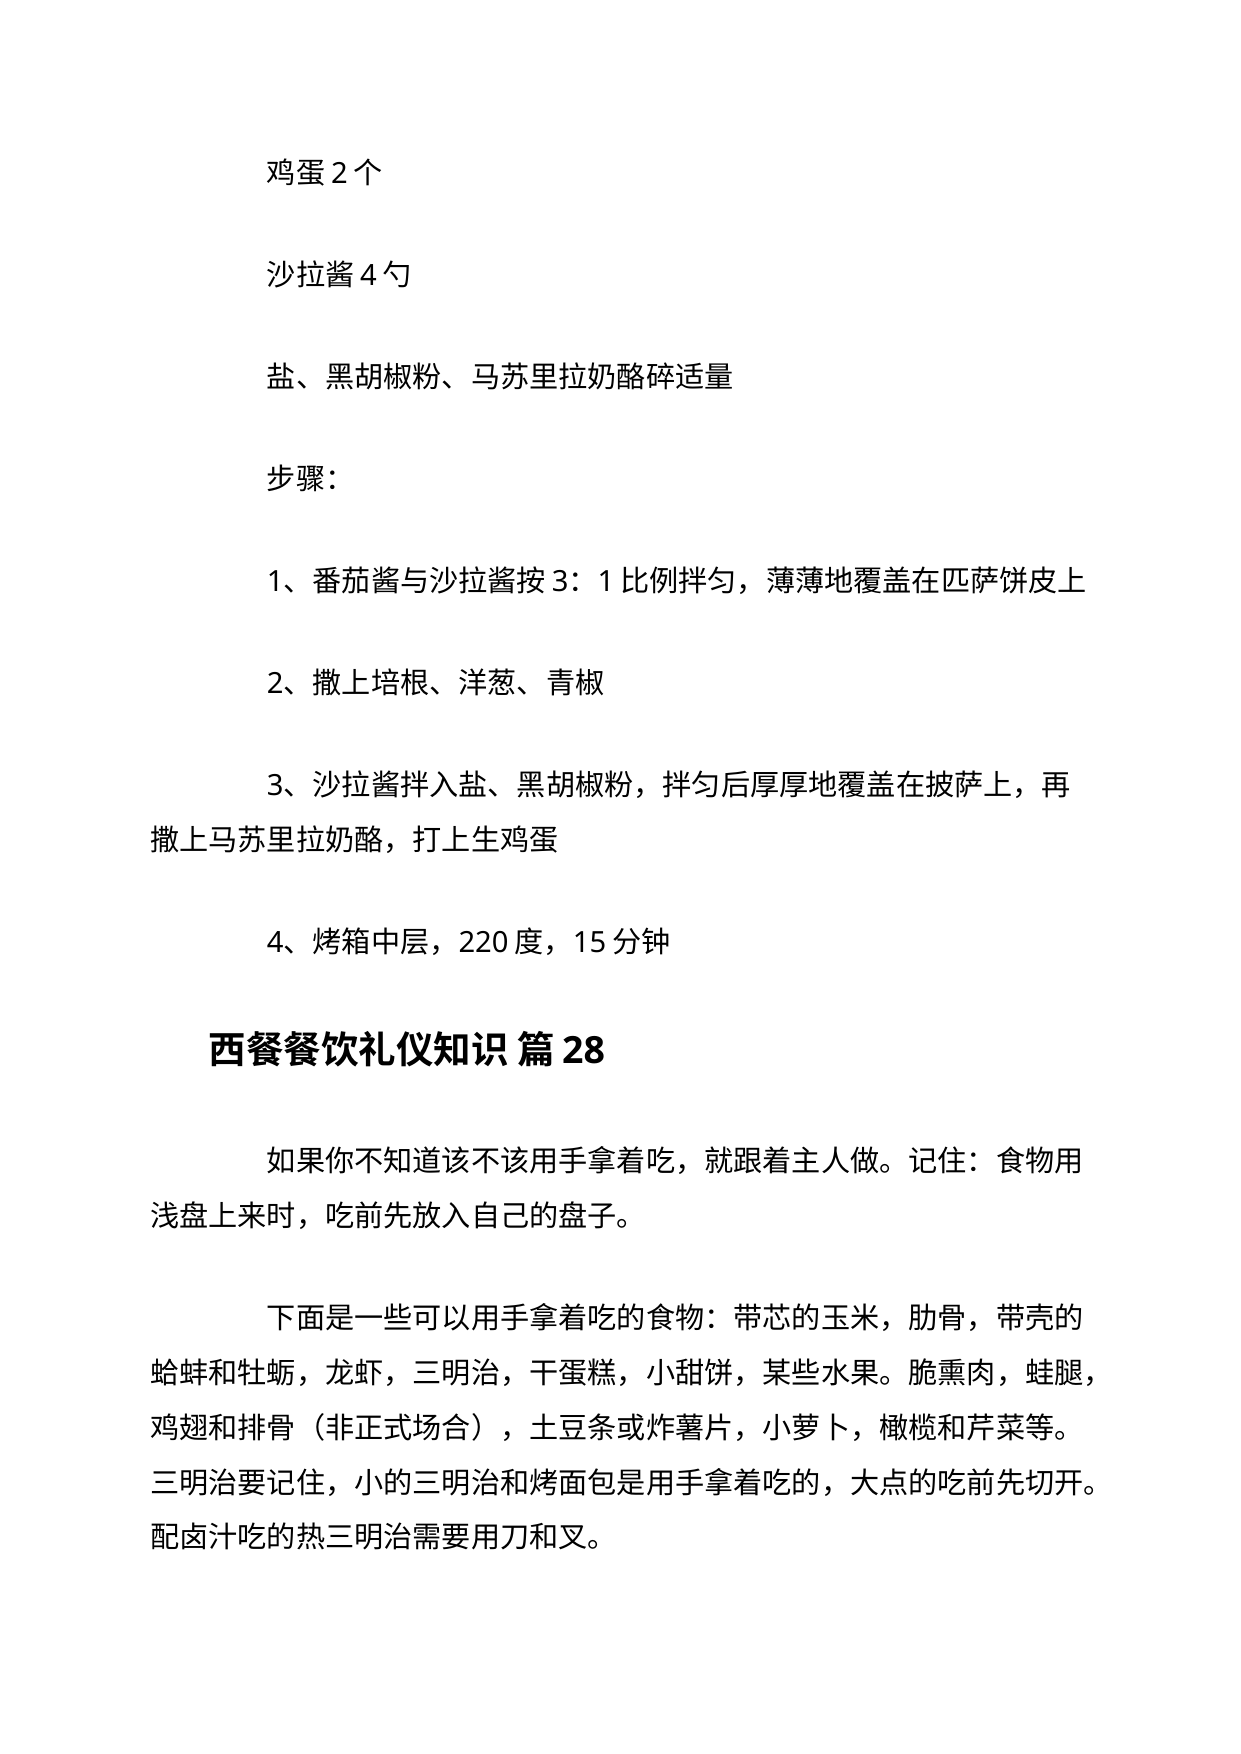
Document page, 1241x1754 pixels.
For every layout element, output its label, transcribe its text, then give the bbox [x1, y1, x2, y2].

text 步骤： [150, 456, 1090, 498]
text 2、撒上培根、洋葱、青椒 [150, 659, 1090, 702]
text 盐、黑胡椒粉、马苏里拉奶酪碎适量 [150, 354, 1090, 396]
text 如果你不知道该不该用手拿着吃，就跟着主人做。记住：食物用浅盘上来时，吃前先放入自己的盘子。 [150, 1138, 1090, 1235]
text 1、番茄酱与沙拉酱按3：1比例拌匀，薄薄地覆盖在匹萨饼皮上 [150, 557, 1090, 600]
text 下面是一些可以用手拿着吃的食物：带芯的玉米，肋骨，带壳的蛤蚌和牡蛎，龙虾，三明治，干蛋糕，小甜饼，某些水果。脆熏肉，蛙腿，鸡翅和排骨（非正式场合），土豆条或炸薯片，小萝卜，橄榄和芹菜等。三明治要记住，小的三明治和烤面包是用手拿着吃的，大点的吃前先切开。配卤汁吃的热三明治需要用刀和叉。 [150, 1294, 1090, 1556]
text 沙拉酱4勺 [150, 252, 1090, 294]
text 西餐餐饮礼仪知识 篇28 [150, 1020, 1090, 1075]
text 3、沙拉酱拌入盐、黑胡椒粉，拌匀后厚厚地覆盖在披萨上，再撒上马苏里拉奶酪，打上生鸡蛋 [150, 761, 1090, 859]
text 鸡蛋2个 [150, 150, 1090, 192]
text 4、烤箱中层，220度，15分钟 [150, 918, 1090, 961]
